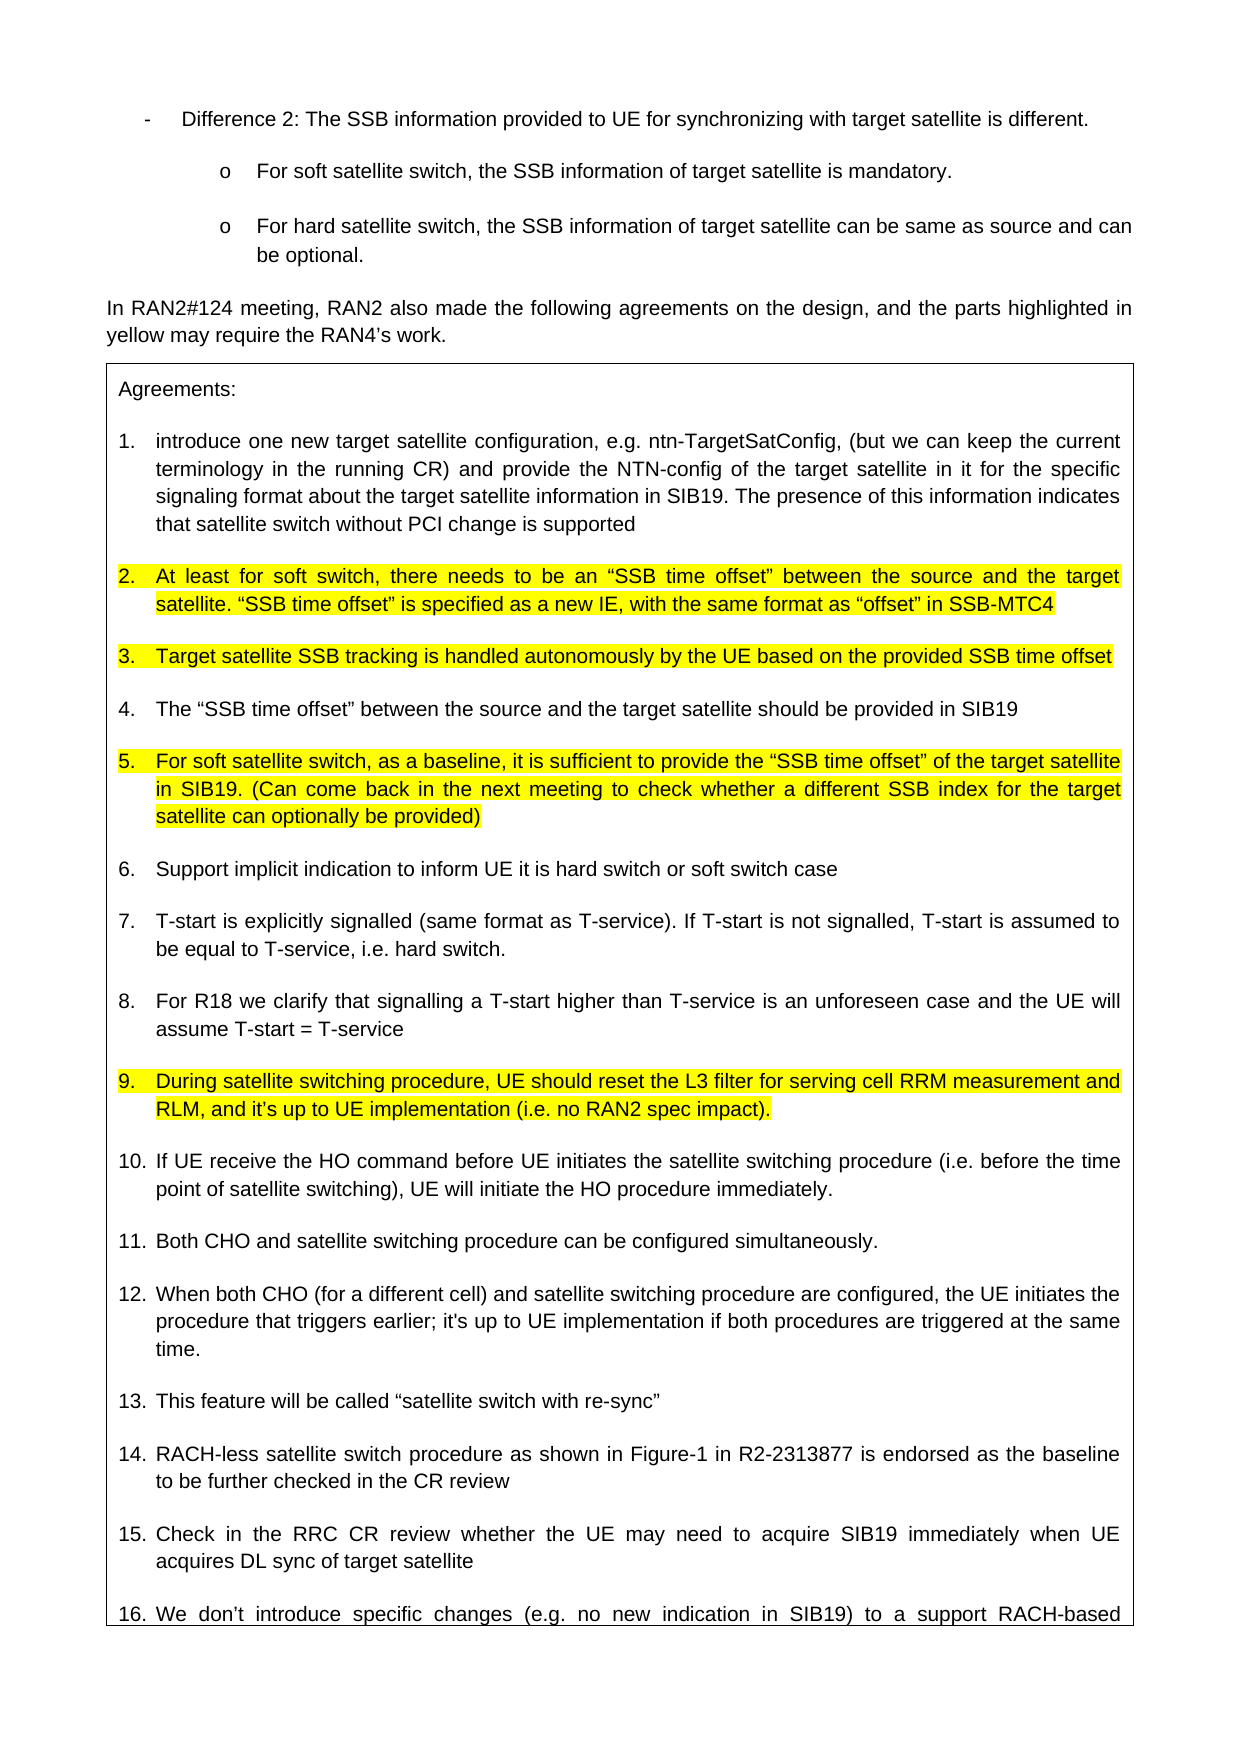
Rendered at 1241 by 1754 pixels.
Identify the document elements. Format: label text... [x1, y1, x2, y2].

list For soft satellite switch, the SSB information of target satellite is mandatory. [219, 159, 1134, 185]
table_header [107, 364, 1133, 1625]
list For hard satellite switch, the SSB information of target satellite can be same as source and can be optional. [219, 213, 1134, 267]
list Difference 2: The SSB information provided to UE for synchronizing with target satellite is different. [144, 106, 1134, 130]
text In RAN2#124 meeting, RAN2 also made the following agreements on the design, and the parts highlighted in yellow may require the RAN4’s work. [106, 295, 1134, 347]
